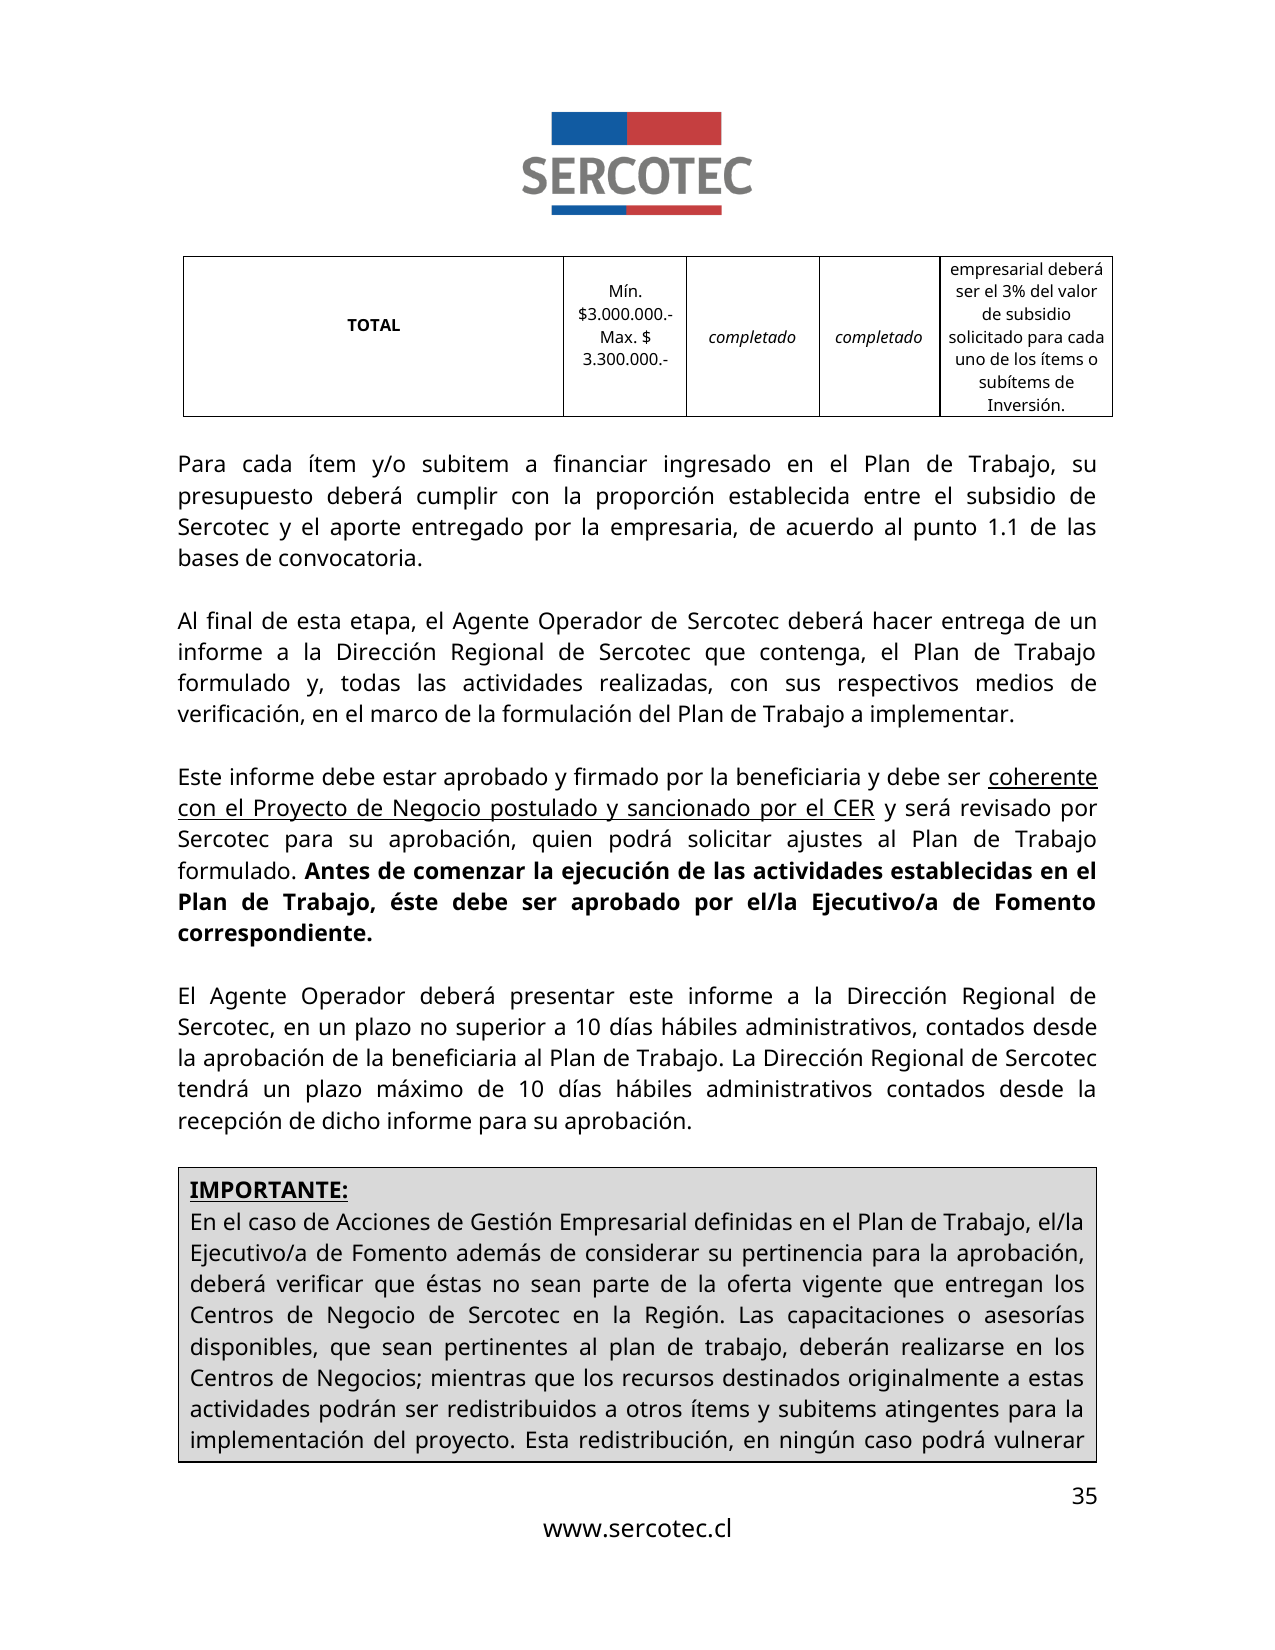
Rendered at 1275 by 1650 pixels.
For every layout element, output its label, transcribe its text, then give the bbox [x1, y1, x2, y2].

table_cell Auto completado [687, 257, 819, 416]
text El Agente Operador deberá presentar este informe a la Dirección Regional de Sercotec, en un plazo no superior a 10 días hábiles administrativos, contados desde la aprobación de la beneficiaria al Plan de Trabajo. La Dirección Regional de Sercotec tendrá un plazo máximo de 10 días hábiles administrativos contados desde la recepción de dicho informe para su aprobación. [177, 980, 1098, 1136]
table_cell El aporte empresarial deberá ser el 3% del valor de subsidio solicitado para cada uno de los ítems o subítems de Inversión. [941, 257, 1112, 416]
text Este informe debe estar aprobado y firmado por la beneficiaria y debe ser coherente con el Proyecto de Negocio postulado y sancionado por el CER y será revisado por Sercotec para su aprobación, quien podrá solicitar ajustes al Plan de Trabajo formulado. Antes de comenzar la ejecución de las actividades establecidas en el Plan de Trabajo, éste debe ser aprobado por el/la Ejecutivo/a de Fomento correspondiente. [177, 761, 1098, 948]
picture [512, 105, 763, 225]
table_cell Auto completado [820, 257, 939, 416]
table_cell TOTAL [184, 257, 563, 416]
text Al final de esta etapa, el Agente Operador de Sercotec deberá hacer entrega de un informe a la Dirección Regional de Sercotec que contenga, el Plan de Trabajo formulado y, todas las actividades realizadas, con sus respectivos medios de verificación, en el marco de la formulación del Plan de Trabajo a implementar. [177, 605, 1098, 730]
table_cell Mín. $3.000.000.-Max. $ 3.300.000.- [564, 257, 686, 416]
text Para cada ítem y/o subitem a financiar ingresado en el Plan de Trabajo, su presupuesto deberá cumplir con la proporción establecida entre el subsidio de Sercotec y el aporte entregado por la empresaria, de acuerdo al punto 1.1 de las bases de convocatoria. [177, 448, 1098, 573]
